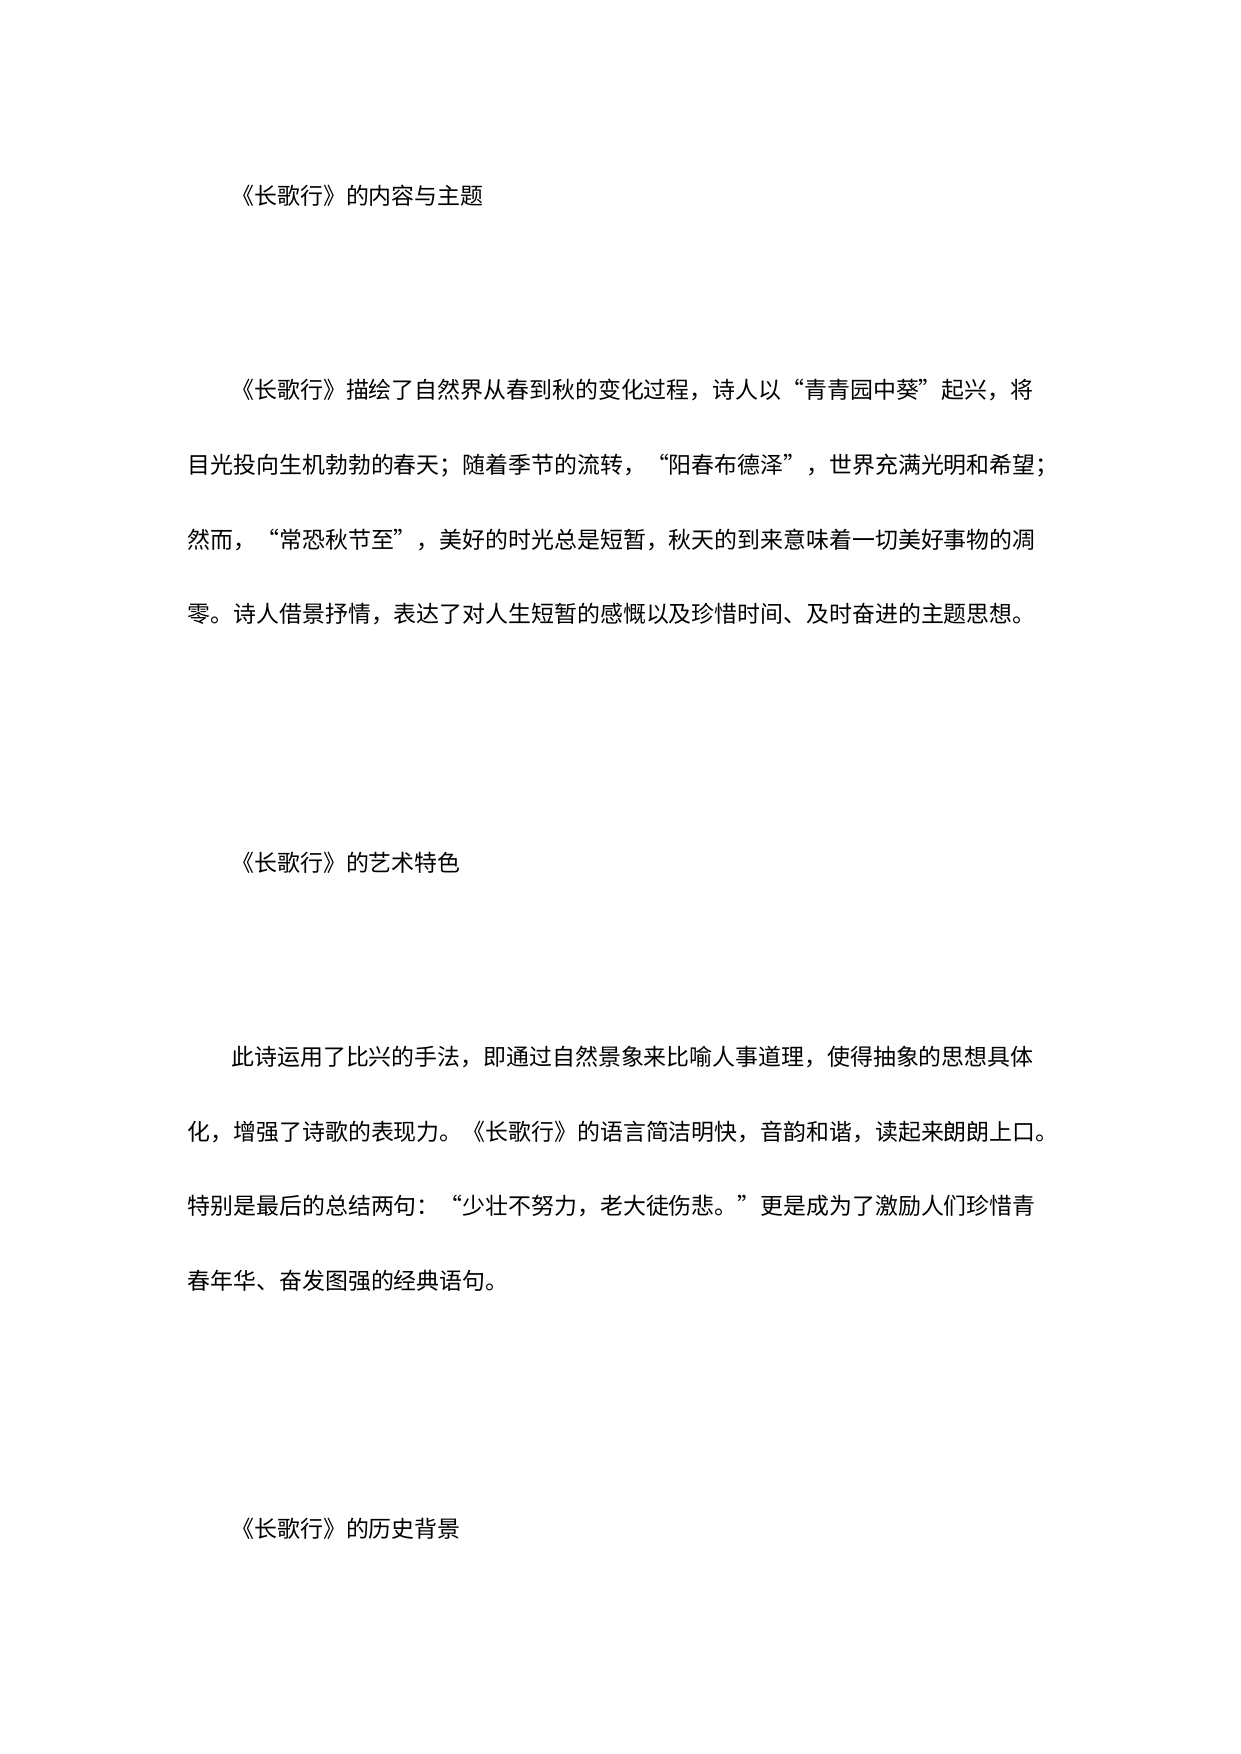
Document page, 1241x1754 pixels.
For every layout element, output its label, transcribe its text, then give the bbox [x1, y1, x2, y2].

text 《长歌行》的内容与主题 [187, 162, 1053, 227]
text 此诗运用了比兴的手法，即通过自然景象来比喻人事道理，使得抽象的思想具体化，增强了诗歌的表现力。《长歌行》的语言简洁明快，音韵和谐，读起来朗朗上口。特别是最后的总结两句：“少壮不努力，老大徒伤悲。”更是成为了激励人们珍惜青春年华、奋发图强的经典语句。 [187, 1023, 1053, 1312]
text 《长歌行》的艺术特色 [187, 828, 1053, 893]
text 《长歌行》描绘了自然界从春到秋的变化过程，诗人以“青青园中葵”起兴，将目光投向生机勃勃的春天；随着季节的流转，“阳春布德泽”，世界充满光明和希望；然而，“常恐秋节至”，美好的时光总是短暂，秋天的到来意味着一切美好事物的凋零。诗人借景抒情，表达了对人生短暂的感慨以及珍惜时间、及时奋进的主题思想。 [187, 356, 1053, 645]
text 《长歌行》的历史背景 [187, 1495, 1053, 1560]
